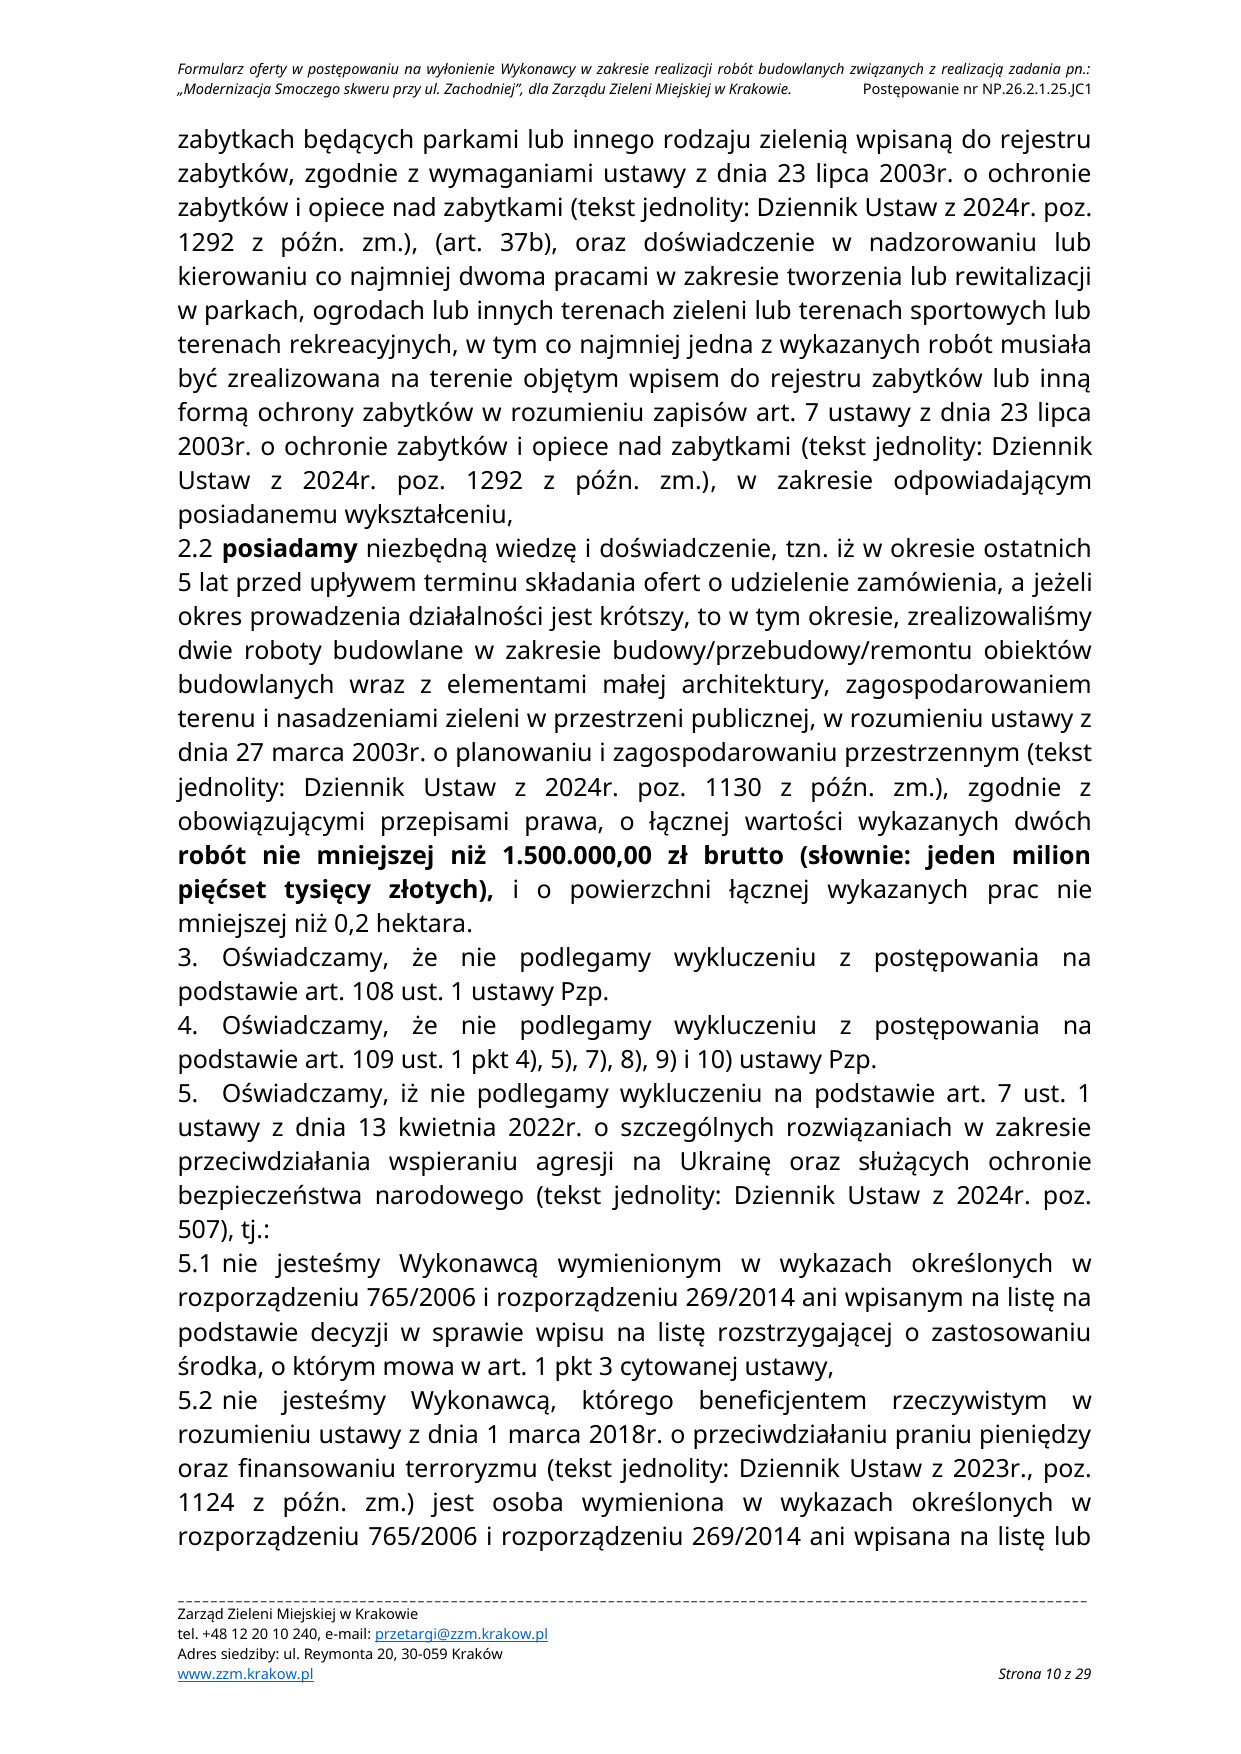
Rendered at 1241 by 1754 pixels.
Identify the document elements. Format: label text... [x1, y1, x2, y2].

list Oświadczamy, że nie podlegamy wykluczeniu z postępowania na podstawie art. 108 ust. 1 ustawy Pzp. [177, 939, 1093, 1008]
list posiadamy niezbędną wiedzę i doświadczenie, tzn. iż w okresie ostatnich 5 lat przed upływem terminu składania ofert o udzielenie zamówienia, a jeżeli okres prowadzenia działalności jest krótszy, to w tym okresie, zrealizowaliśmy dwie roboty budowlane w zakresie budowy/przebudowy/remontu obiektów budowlanych wraz z elementami małej architektury, zagospodarowaniem terenu i nasadzeniami zieleni w przestrzeni publicznej, w rozumieniu ustawy z dnia 27 marca 2003r. o planowaniu i zagospodarowaniu przestrzennym (tekst jednolity: Dziennik Ustaw z 2024r. poz. 1130 z późn. zm.), zgodnie z obowiązującymi przepisami prawa, o łącznej wartości wykazanych dwóch robót nie mniejszej niż 1.500.000,00 zł brutto (słownie: jeden milion pięćset tysięcy złotych), i o powierzchni łącznej wykazanych prac nie mniejszej niż 0,2 hektara. [177, 531, 1093, 939]
list nie jesteśmy Wykonawcą wymienionym w wykazach określonych w rozporządzeniu 765/2006 i rozporządzeniu 269/2014 ani wpisanym na listę na podstawie decyzji w sprawie wpisu na listę rozstrzygającej o zastosowaniu środka, o którym mowa w art. 1 pkt 3 cytowanej ustawy, [177, 1246, 1093, 1382]
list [177, 122, 1093, 531]
list Oświadczamy, że nie podlegamy wykluczeniu z postępowania na podstawie art. 109 ust. 1 pkt 4), 5), 7), 8), 9) i 10) ustawy Pzp. [177, 1008, 1093, 1076]
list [177, 1382, 1093, 1553]
list Oświadczamy, iż nie podlegamy wykluczeniu na podstawie art. 7 ust. 1 ustawy z dnia 13 kwietnia 2022r. o szczególnych rozwiązaniach w zakresie przeciwdziałania wspieraniu agresji na Ukrainę oraz służących ochronie bezpieczeństwa narodowego (tekst jednolity: Dziennik Ustaw z 2024r. poz. 507), tj.: [177, 1076, 1093, 1246]
